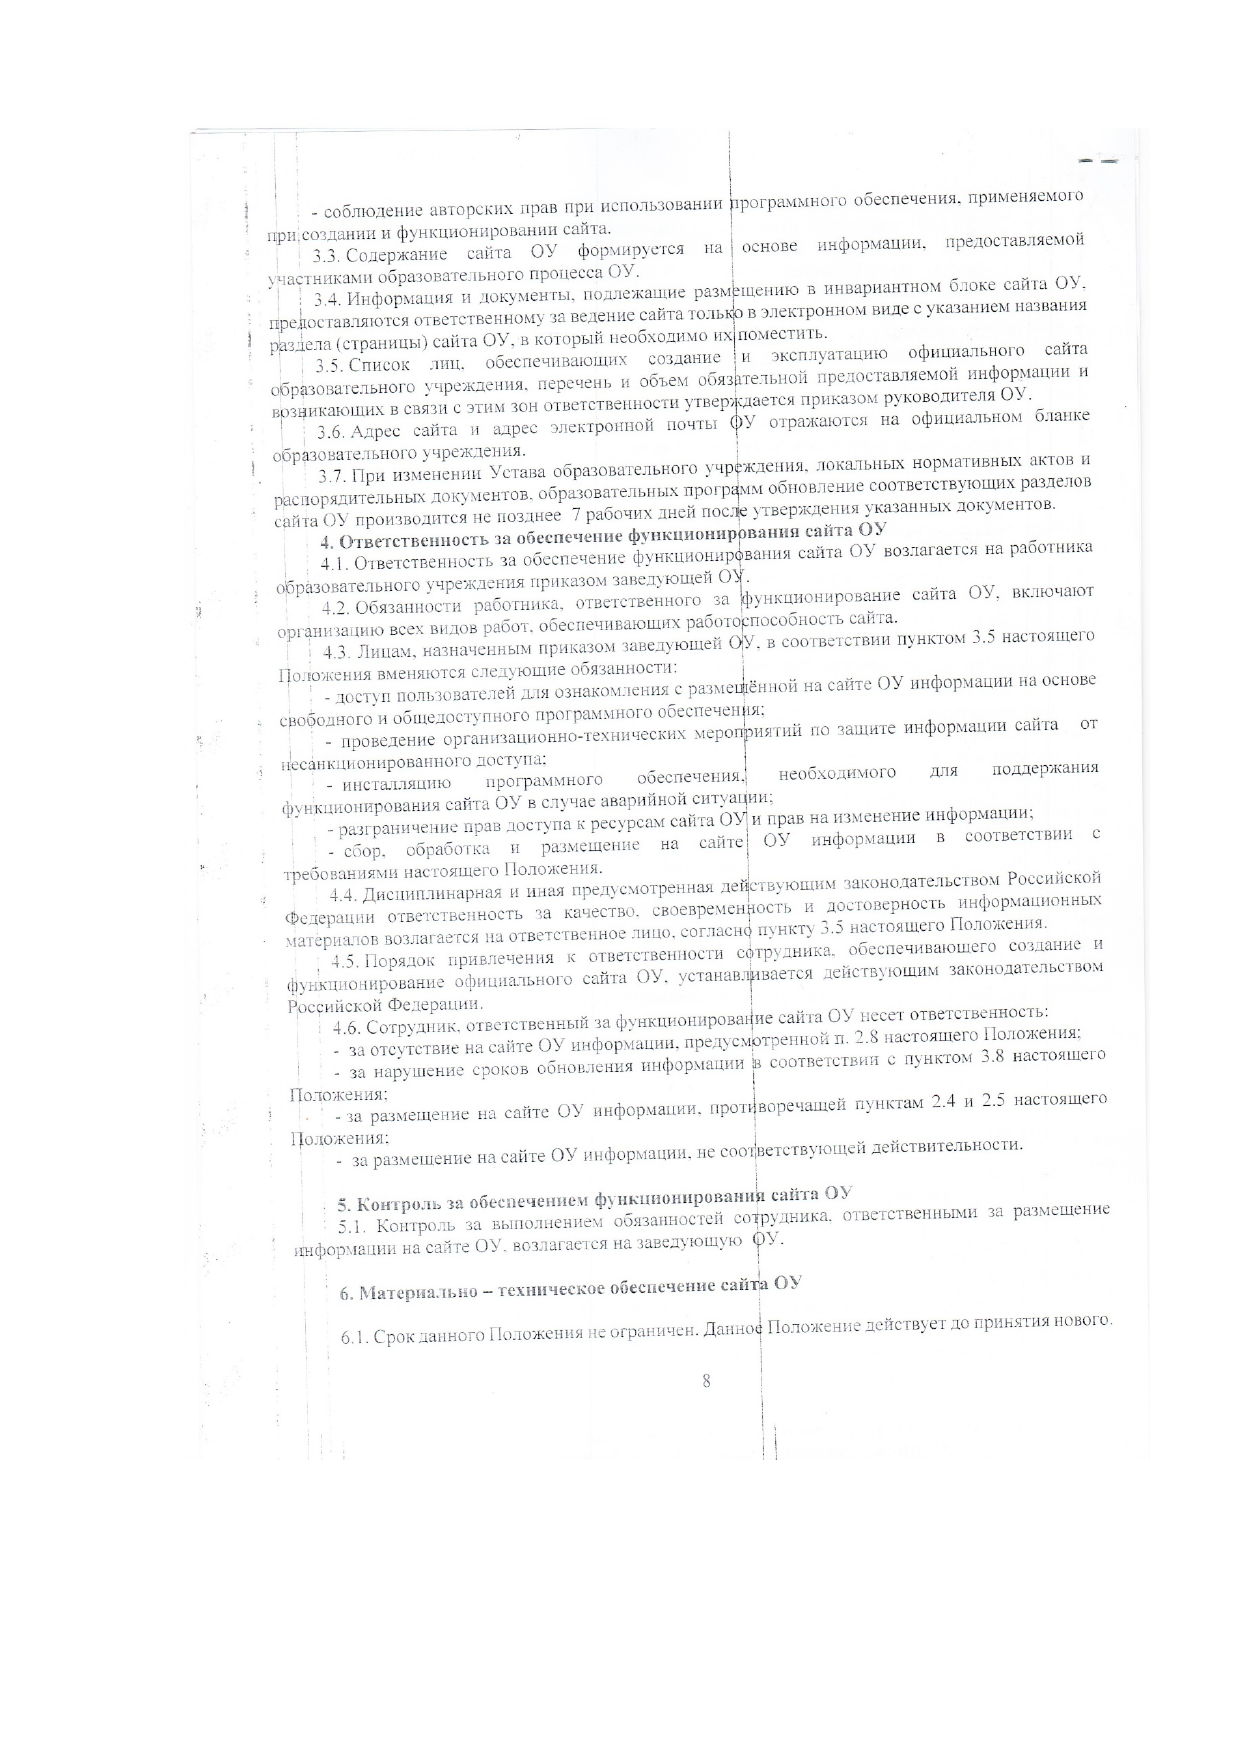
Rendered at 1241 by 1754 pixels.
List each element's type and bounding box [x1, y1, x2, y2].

picture [177, 118, 1152, 1460]
